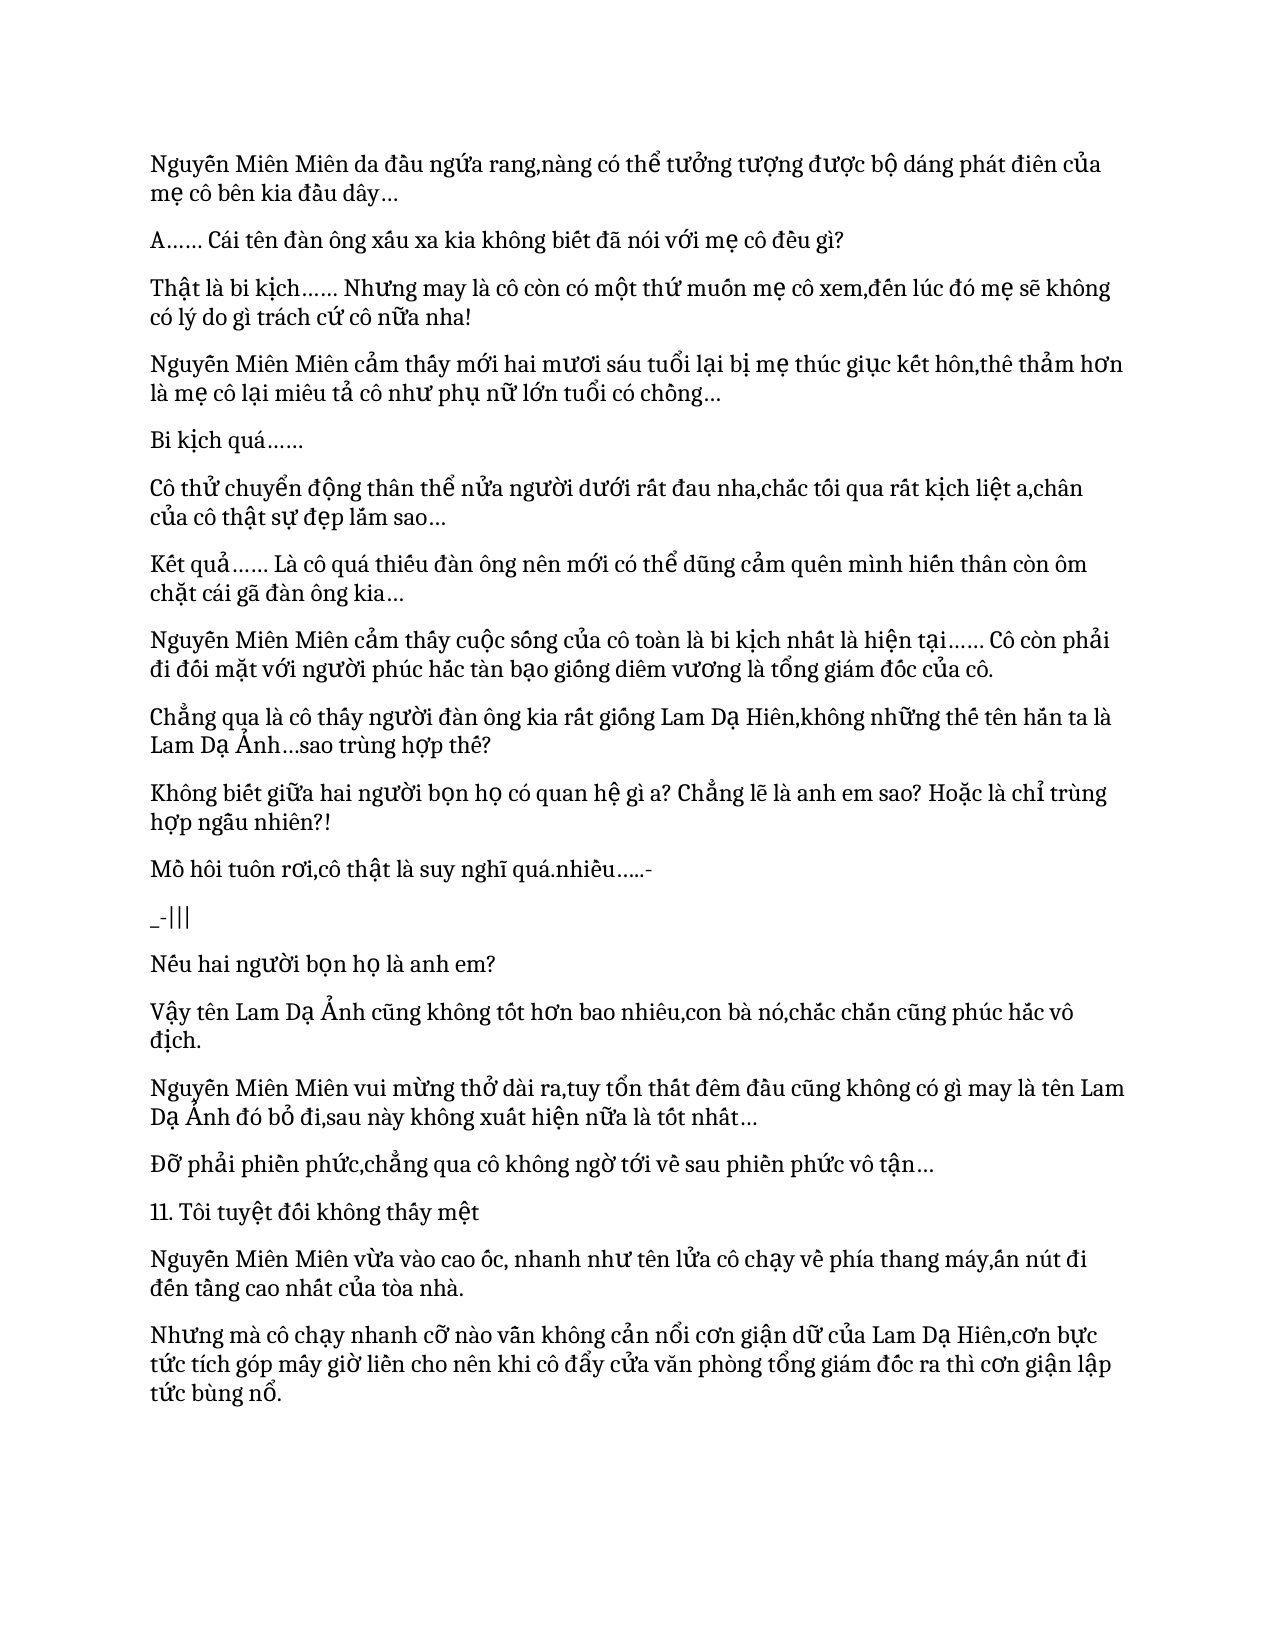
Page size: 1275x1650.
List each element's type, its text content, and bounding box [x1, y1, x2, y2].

text 11. Tôi tuyệt đối không thấy mệt [150, 1197, 1125, 1226]
text Thật là bi kịch…… Nhưng may là cô còn có một thứ muốn mẹ cô xem,đến lúc đó mẹ sẽ không có lý do gì trách cứ cô nữa nha! [150, 274, 1125, 331]
text Vậy tên Lam Dạ Ảnh cũng không tốt hơn bao nhiêu,con bà nó,chắc chắn cũng phúc hắc vô địch. [150, 997, 1125, 1055]
text Mồ hôi tuôn rơi,cô thật là suy nghĩ quá.nhiều…..- [150, 855, 1125, 884]
text Không biết giữa hai người bọn họ có quan hệ gì a? Chẳng lẽ là anh em sao? Hoặc là chỉ trùng hợp ngẫu nhiên?! [150, 779, 1125, 836]
text Nếu hai người bọn họ là anh em? [150, 950, 1125, 979]
text Cô thử chuyển động thân thể nửa người dưới rất đau nha,chắc tối qua rất kịch liệt a,chân của cô thật sự đẹp lắm sao… [150, 474, 1125, 531]
text Nguyễn Miên Miên vui mừng thở dài ra,tuy tổn thất đêm đầu cũng không có gì may là tên Lam Dạ Ảnh đó bỏ đi,sau này không xuất hiện nữa là tốt nhất… [150, 1074, 1125, 1131]
text Kết quả…… Là cô quá thiếu đàn ông nên mới có thể dũng cảm quên mình hiến thân còn ôm chặt cái gã đàn ông kia… [150, 550, 1125, 607]
text A…… Cái tên đàn ông xấu xa kia không biết đã nói với mẹ cô đều gì? [150, 226, 1125, 255]
text Chẳng qua là cô thấy người đàn ông kia rất giống Lam Dạ Hiên,không những thế tên hắn ta là Lam Dạ Ảnh…sao trùng hợp thế? [150, 702, 1125, 760]
text Nhưng mà cô chạy nhanh cỡ nào vẫn không cản nổi cơn giận dữ của Lam Dạ Hiên,cơn bực tức tích góp mấy giờ liền cho nên khi cô đẩy cửa văn phòng tổng giám đốc ra thì cơn giận lập tức bùng nổ. [150, 1321, 1125, 1407]
text Nguyễn Miên Miên cảm thấy mới hai mươi sáu tuổi lại bị mẹ thúc giục kết hôn,thê thảm hơn là mẹ cô lại miêu tả cô như phụ nữ lớn tuổi có chồng… [150, 350, 1125, 407]
text Bi kịch quá…… [150, 426, 1125, 455]
text Nguyễn Miên Miên cảm thấy cuộc sống của cô toàn là bi kịch nhất là hiện tại…… Cô còn phải đi đối mặt với người phúc hắc tàn bạo giống diêm vương là tổng giám đốc của cô. [150, 626, 1125, 684]
text Nguyễn Miên Miên vừa vào cao ốc, nhanh như tên lửa cô chạy về phía thang máy,ấn nút đi đến tầng cao nhất của tòa nhà. [150, 1245, 1125, 1302]
text _-||| [150, 902, 1125, 931]
text Nguyễn Miên Miên da đầu ngứa rang,nàng có thể tưởng tượng được bộ dáng phát điên của mẹ cô bên kia đầu dây… [150, 150, 1125, 207]
text Đỡ phải phiền phức,chẳng qua cô không ngờ tới về sau phiền phức vô tận… [150, 1150, 1125, 1179]
